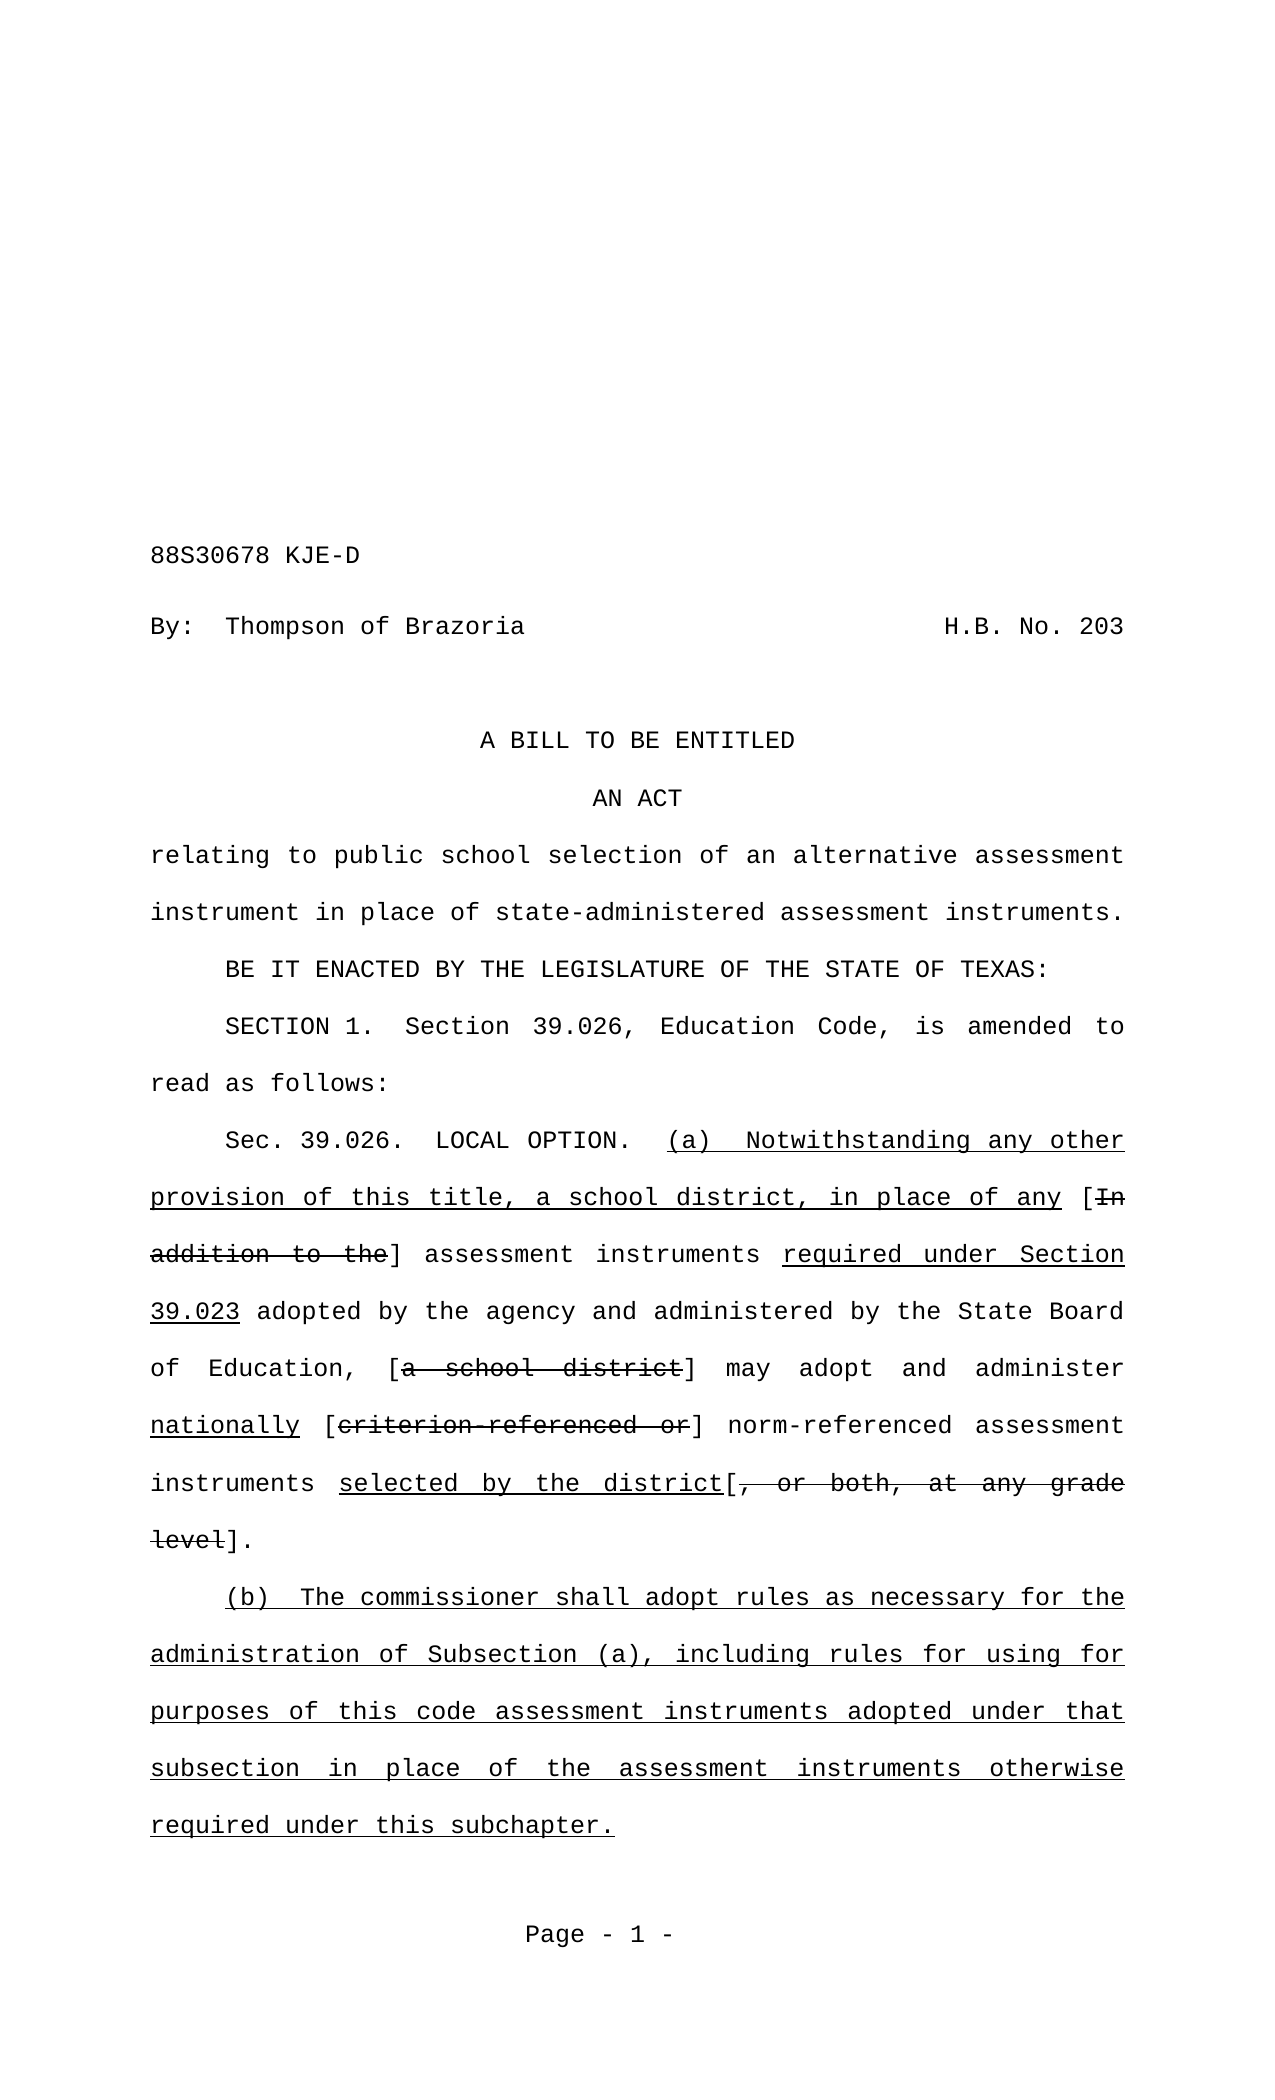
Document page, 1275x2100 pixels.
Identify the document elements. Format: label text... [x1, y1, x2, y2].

text Sec. 39.026. LOCAL OPTION. (a) Notwithstanding any other provision of this title, a school district, in place of any [In addition to the] assessment instruments required under Section 39.023 adopted by the agency and administered by the State Board of Education, [a school district] may adopt and administer nationally [criterion-referenced or] norm-referenced assessment instruments selected by the district[, or both, at any grade level]. [150, 1127, 1125, 1556]
text relating to public school selection of an alternative assessment instrument in place of state-administered assessment instruments. [150, 842, 1125, 928]
text (b) The commissioner shall adopt rules as necessary for the administration of Subsection (a), including rules for using for purposes of this code assessment instruments adopted under that subsection in place of the assessment instruments otherwise required under this subchapter. [150, 1723, 1125, 1779]
text BE IT ENACTED BY THE LEGISLATURE OF THE STATE OF TEXAS: [150, 956, 1125, 985]
text By: Thompson of Brazoria H.B. No. 203 [150, 614, 1125, 642]
text (b) The commissioner shall adopt rules as necessary for the administration of Subsection (a), including rules for using for purposes of this code assessment instruments adopted under that subsection in place of the assessment instruments otherwise required under this subchapter. [150, 1584, 1125, 1665]
text AN ACT [150, 785, 1125, 813]
text A BILL TO BE ENTITLED [150, 728, 1125, 756]
text (b) The commissioner shall adopt rules as necessary for the administration of Subsection (a), including rules for using for purposes of this code assessment instruments adopted under that subsection in place of the assessment instruments otherwise required under this subchapter. [150, 1780, 1125, 1841]
text 88S30678 KJE-D [150, 542, 1125, 571]
text (b) The commissioner shall adopt rules as necessary for the administration of Subsection (a), including rules for using for purposes of this code assessment instruments adopted under that subsection in place of the assessment instruments otherwise required under this subchapter. [150, 1666, 1125, 1722]
text SECTION 1. Section 39.026, Education Code, is amended to read as follows: [150, 1013, 1125, 1099]
